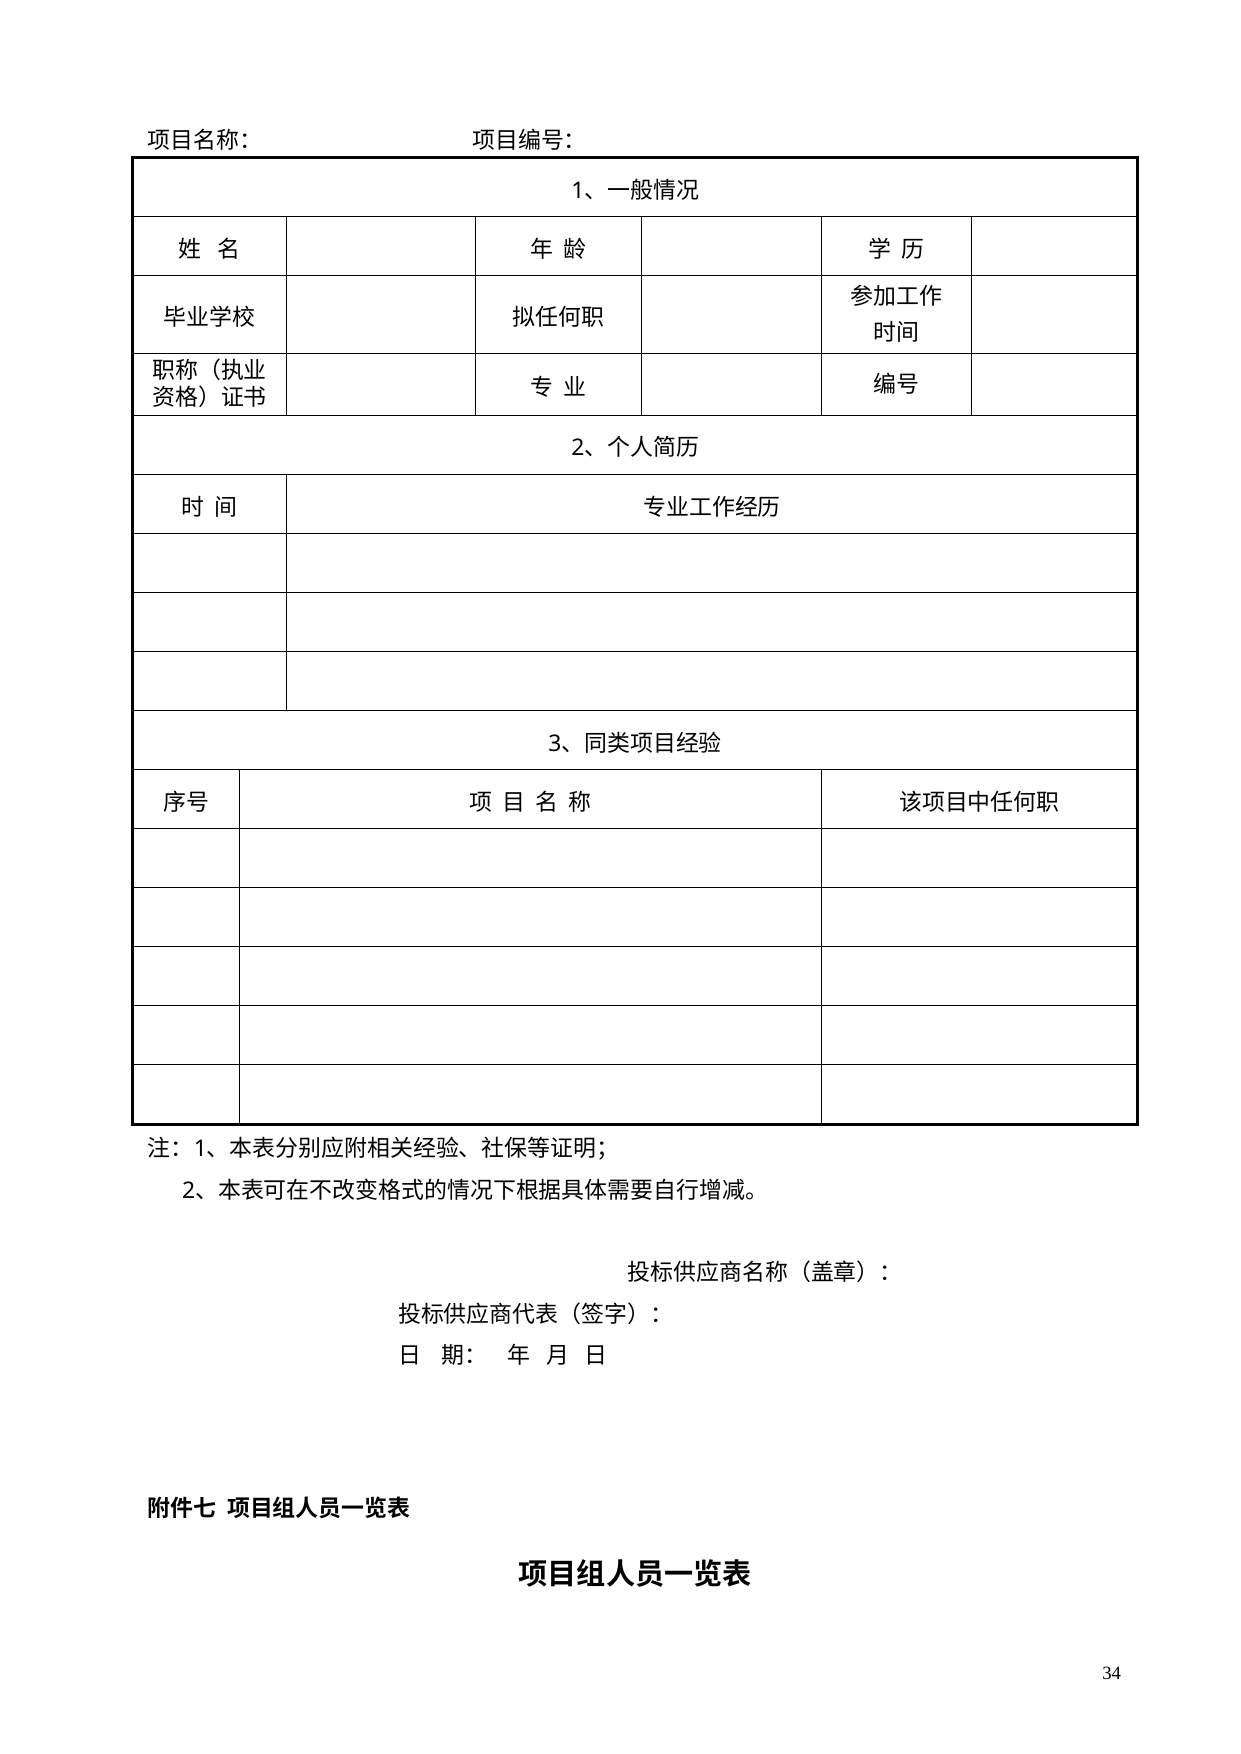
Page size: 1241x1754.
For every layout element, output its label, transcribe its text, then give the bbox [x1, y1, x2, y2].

table_cell [642, 354, 821, 414]
table_cell 参加工作 时间 [822, 276, 971, 352]
table_cell [972, 354, 1136, 414]
table_cell [822, 947, 1136, 1005]
table_cell 时 间 [134, 475, 286, 533]
table_cell [287, 534, 1136, 592]
table_cell 毕业学校 [134, 276, 286, 352]
table_cell [972, 217, 1136, 275]
table_cell [822, 1065, 1136, 1123]
table_cell [240, 947, 821, 1005]
text 项目组人员一览表 [148, 1551, 1122, 1593]
table_cell [134, 829, 239, 887]
table_cell [134, 1065, 239, 1123]
text 日 期： 年 月 日 [148, 1331, 1122, 1372]
table_cell [642, 276, 821, 352]
table_cell [240, 888, 821, 946]
table_cell [134, 947, 239, 1005]
table_cell 年 龄 [476, 217, 641, 275]
table_cell 2、个人简历 [134, 416, 1136, 474]
table_cell 学 历 [822, 217, 971, 275]
text 项目名称： 项目编号： [148, 118, 1122, 156]
table_cell [822, 829, 1136, 887]
table_cell [972, 276, 1136, 352]
table_cell 姓 名 [134, 217, 286, 275]
table_cell [134, 1006, 239, 1064]
table_cell [134, 534, 286, 592]
table_cell 该项目中任何职 [822, 770, 1136, 828]
table_cell [822, 1006, 1136, 1064]
table_cell 序号 [134, 770, 239, 828]
text 投标供应商代表（签字）： [148, 1289, 1122, 1331]
table_cell [287, 276, 475, 352]
table_cell [822, 888, 1136, 946]
table_cell 专业工作经历 [287, 475, 1136, 533]
table_cell [240, 1065, 821, 1123]
text 2、本表可在不改变格式的情况下根据具体需要自行增减。 [182, 1164, 1122, 1206]
table_header 1、一般情况 [134, 159, 1136, 216]
table_cell [287, 652, 1136, 710]
table_cell 拟任何职 [476, 276, 641, 352]
table_cell [134, 652, 286, 710]
table_cell [134, 888, 239, 946]
table_cell 职称（执业资格）证书 [134, 354, 286, 414]
table_cell [240, 1006, 821, 1064]
table_cell [642, 217, 821, 275]
table_cell [287, 593, 1136, 651]
text 投标供应商名称（盖章）： [627, 1247, 1122, 1289]
table_cell [287, 354, 475, 414]
table_cell [240, 829, 821, 887]
table_cell 编号 [822, 354, 971, 414]
table_cell 3、同类项目经验 [134, 711, 1136, 769]
subtitle 附件七 项目组人员一览表 [148, 1483, 1122, 1524]
table_cell [287, 217, 475, 275]
table_cell [134, 593, 286, 651]
table_cell 项 目 名 称 [240, 770, 821, 828]
table_cell 专 业 [476, 354, 641, 414]
text 注：1、本表分别应附相关经验、社保等证明； [148, 1126, 1122, 1164]
